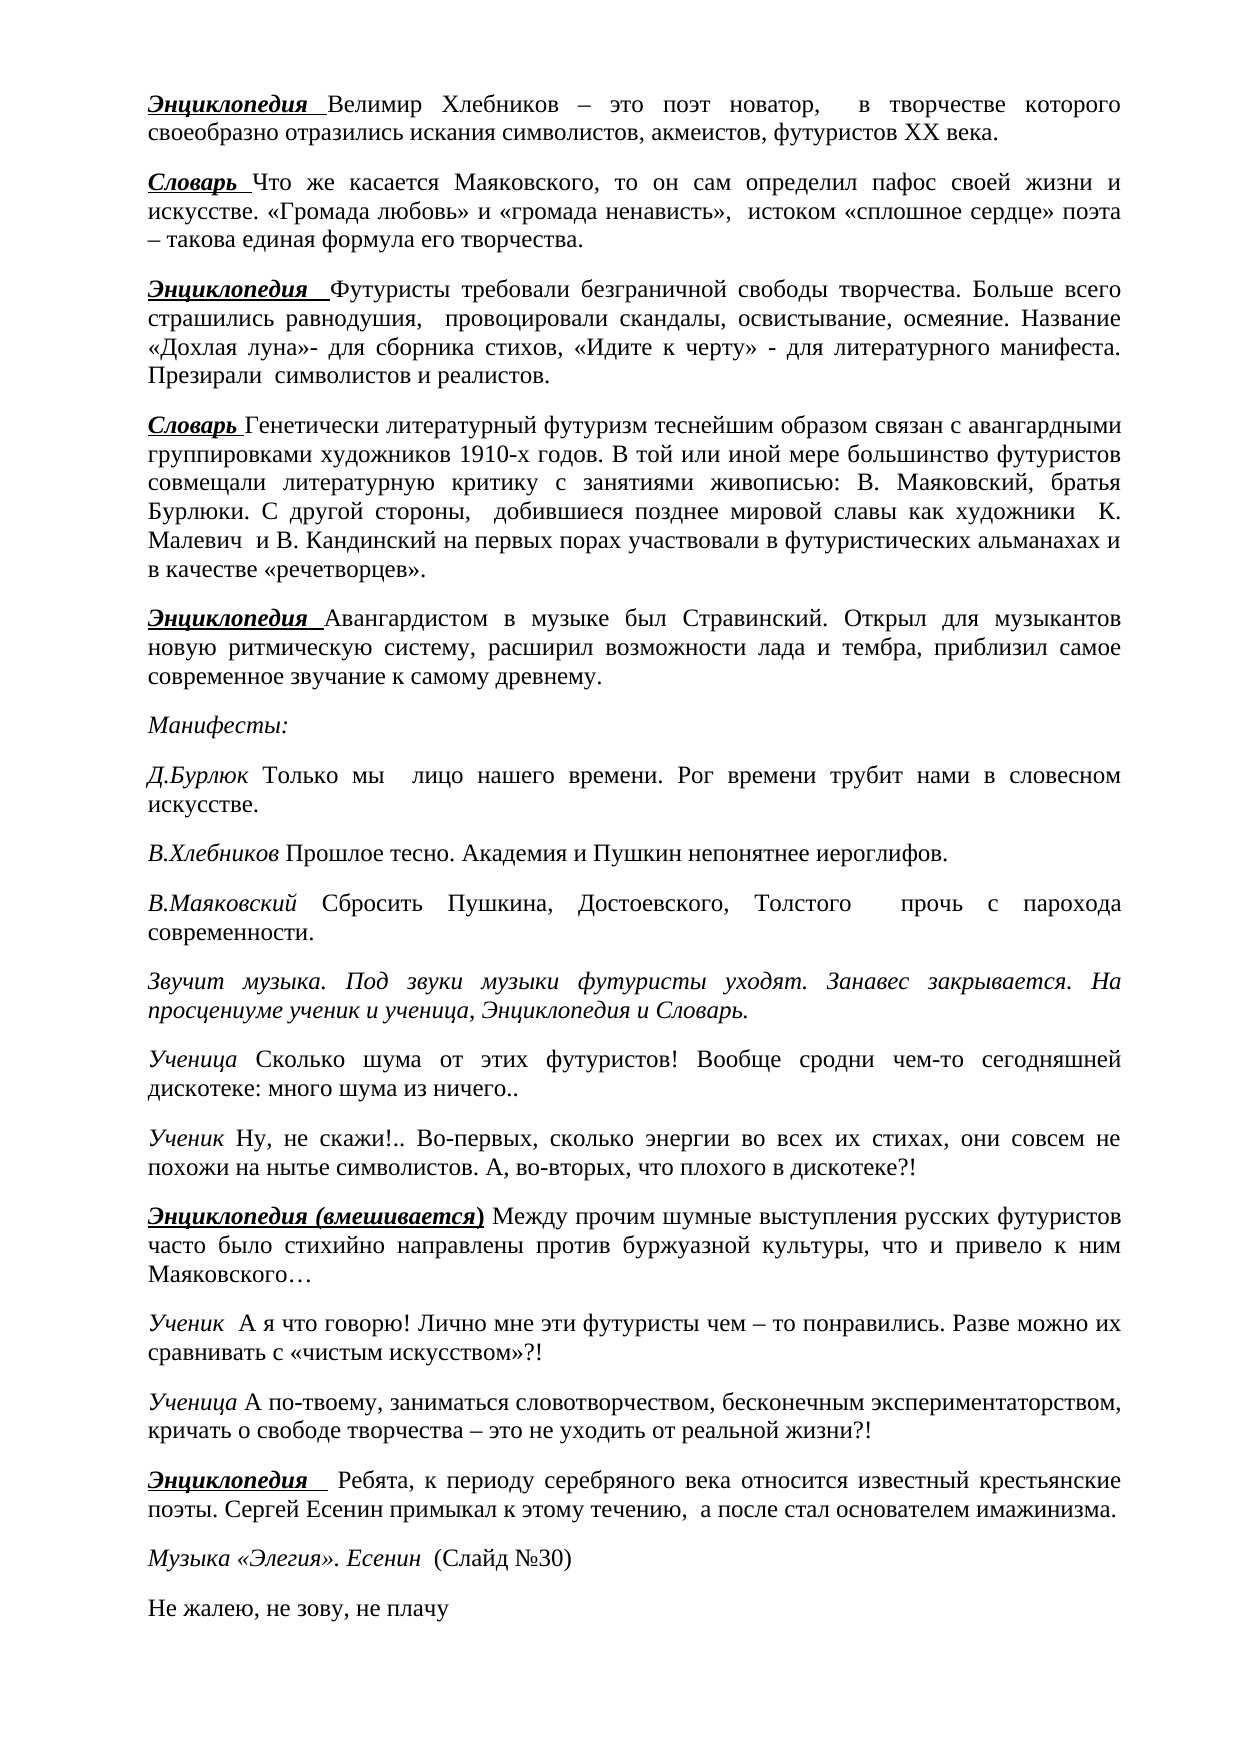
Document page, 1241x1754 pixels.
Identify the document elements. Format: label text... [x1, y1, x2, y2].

text Ученица А по-твоему, заниматься словотворчеством, бесконечным экспериментаторством, кричать о свободе творчества – это не уходить от реальной жизни?! [148, 1387, 1122, 1444]
text Не жалею, не зову, не плачу [148, 1593, 1122, 1622]
text Энциклопедия Велимир Хлебников – это поэт новатор, в творчестве которого своеобразно отразились искания символистов, акмеистов, футуристов ХХ века. [148, 89, 1122, 146]
text Энциклопедия (вмешивается) Между прочим шумные выступления русских футуристов часто было стихийно направлены против буржуазной культуры, что и привело к ним Маяковского… [148, 1201, 1122, 1287]
text Звучит музыка. Под звуки музыки футуристы уходят. Занавес закрывается. На просцениуме ученик и ученица, Энциклопедия и Словарь. [148, 966, 1122, 1024]
text Д.Бурлюк Только мы лицо нашего времени. Рог времени трубит нами в словесном искусстве. [148, 760, 1122, 817]
text В.Хлебников Прошлое тесно. Академия и Пушкин непонятнее иероглифов. [148, 838, 1122, 867]
text Манифесты: [148, 710, 1122, 739]
text Ученик А я что говорю! Лично мне эти футуристы чем – то понравились. Разве можно их сравнивать с «чистым искусством»?! [148, 1308, 1122, 1366]
text Словарь Что же касается Маяковского, то он сам определил пафос своей жизни и искусстве. «Громада любовь» и «громада ненависть», истоком «сплошное сердце» поэта – такова единая формула его творчества. [148, 167, 1122, 253]
text Словарь Генетически литературный футуризм теснейшим образом связан с авангардными группировками художников 1910-х годов. В той или иной мере большинство футуристов совмещали литературную критику с занятиями живописью: В. Маяковский, братья Бурлюки. С другой стороны, добившиеся позднее мировой славы как художники К. Малевич и В. Кандинский на первых порах участвовали в футуристических альманахах и в качестве «речетворцев». [148, 410, 1122, 582]
text В.Маяковский Сбросить Пушкина, Достоевского, Толстого прочь с парохода современности. [148, 888, 1122, 945]
text Ученица Сколько шума от этих футуристов! Вообще сродни чем-то сегодняшней дискотеке: много шума из ничего.. [148, 1044, 1122, 1102]
text Ученик Ну, не скажи!.. Во-первых, сколько энергии во всех их стихах, они совсем не похожи на нытье символистов. А, во-вторых, что плохого в дискотеке?! [148, 1123, 1122, 1180]
text Энциклопедия Футуристы требовали безграничной свободы творчества. Больше всего страшились равнодушия, провоцировали скандалы, освистывание, осмеяние. Название «Дохлая луна»- для сборника стихов, «Идите к черту» - для литературного манифеста. Презирали символистов и реалистов. [148, 274, 1122, 389]
text Энциклопедия Ребята, к периоду серебряного века относится известный крестьянские поэты. Сергей Есенин примыкал к этому течению, а после стал основателем имажинизма. [148, 1465, 1122, 1522]
text Энциклопедия Авангардистом в музыке был Стравинский. Открыл для музыкантов новую ритмическую систему, расширил возможности лада и тембра, приблизил самое современное звучание к самому древнему. [148, 603, 1122, 689]
text Музыка «Элегия». Есенин (Слайд №30) [148, 1543, 1122, 1572]
